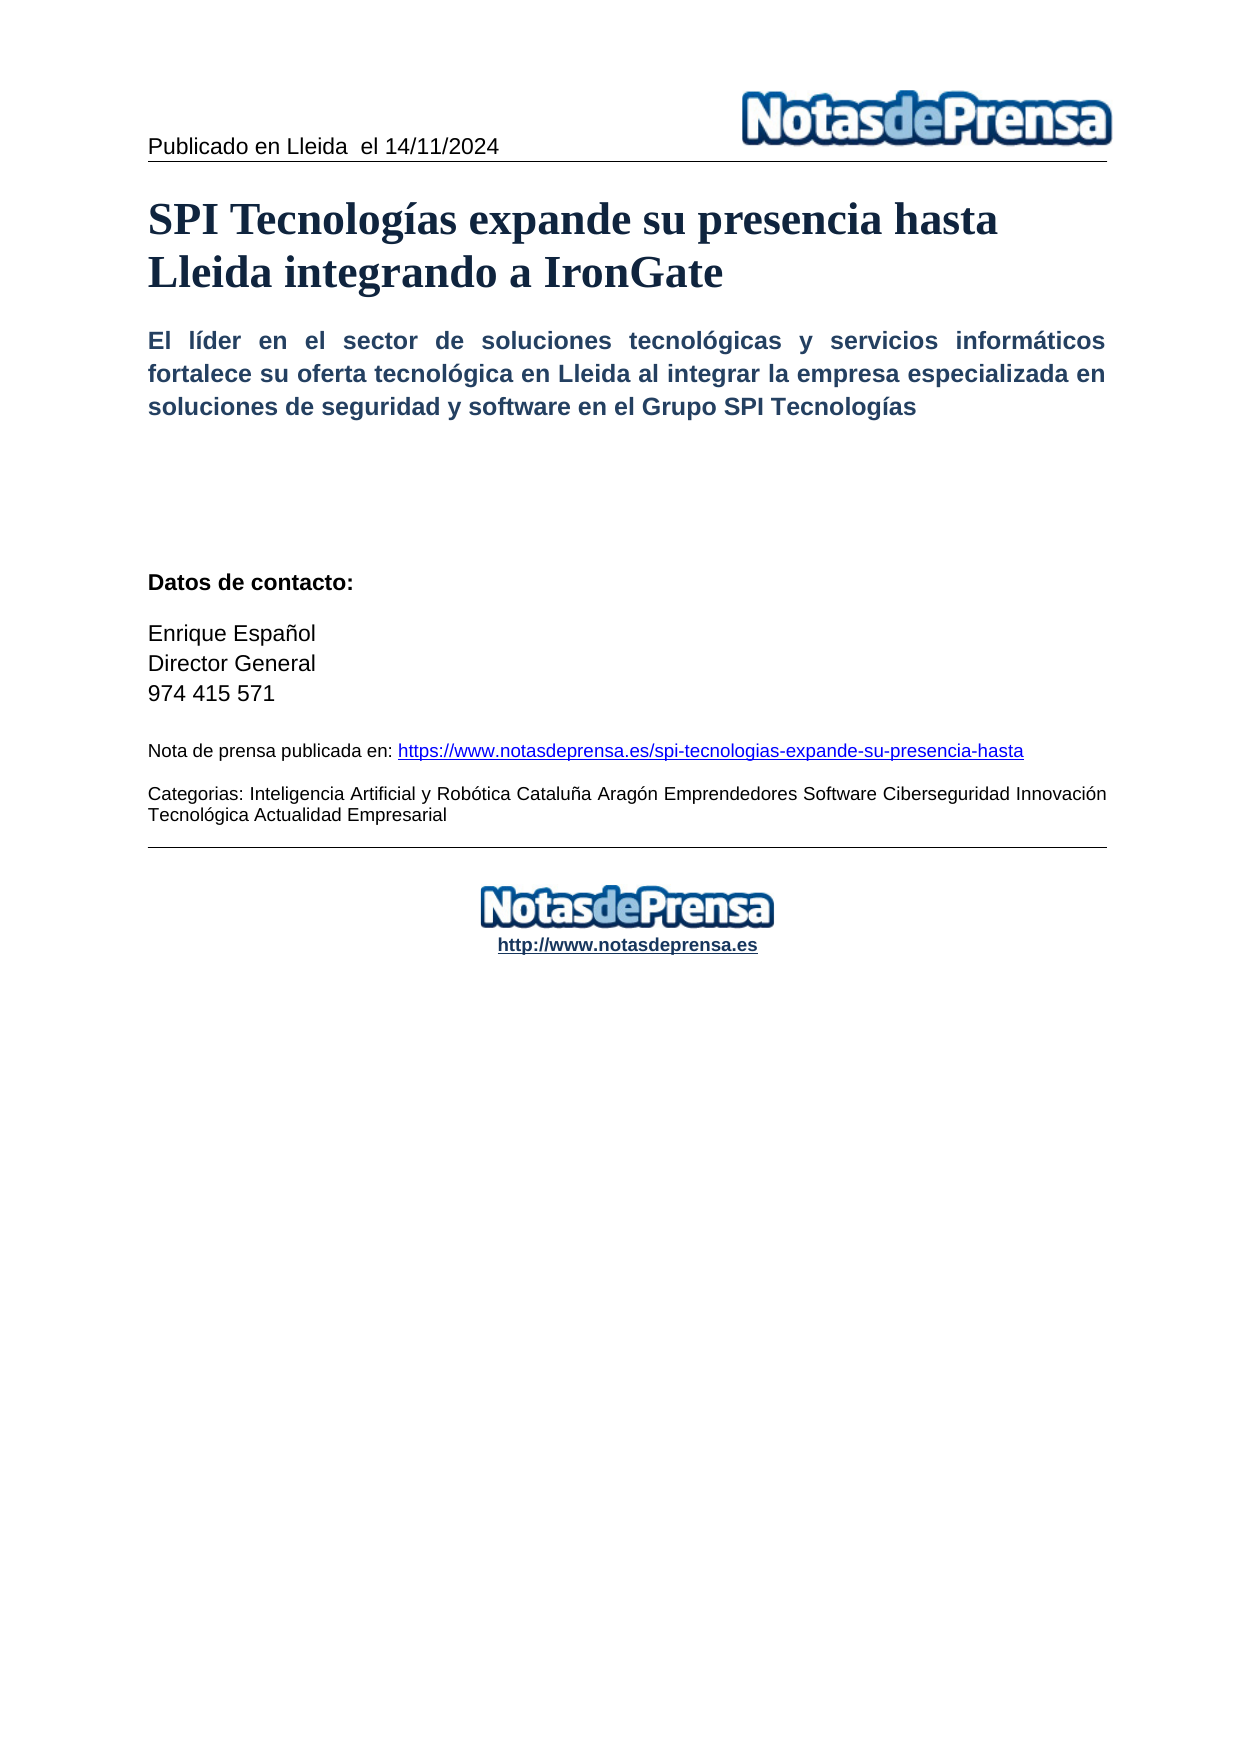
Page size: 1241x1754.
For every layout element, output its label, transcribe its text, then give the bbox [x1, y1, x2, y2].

text Categorias: Inteligencia Artificial y Robótica Cataluña Aragón Emprendedores Software Ciberseguridad Innovación Tecnológica Actualidad Empresarial [148, 783, 1107, 826]
text Director General [148, 650, 1063, 676]
text Nota de prensa publicada en: https://www.notasdeprensa.es/spi-tecnologias-expande-su-presencia-hasta [148, 740, 1107, 762]
text http://www.notasdeprensa.es [148, 934, 1107, 955]
subtitle El líder en el sector de soluciones tecnológicas y servicios informáticos fortalece su oferta tecnológica en Lleida al integrar la empresa especializada en soluciones de seguridad y software en el Grupo SPI Tecnologías [148, 326, 1107, 421]
subtitle SPI Tecnologías expande su presencia hasta Lleida integrando a IronGate [148, 192, 1107, 297]
text Datos de contacto: [148, 568, 1107, 595]
picture [742, 90, 1113, 148]
picture [480, 884, 775, 930]
text Enrique Español [148, 619, 1063, 646]
text Publicado en Lleida el 14/11/2024 [148, 133, 1107, 161]
text 974 415 571 [148, 680, 1063, 706]
